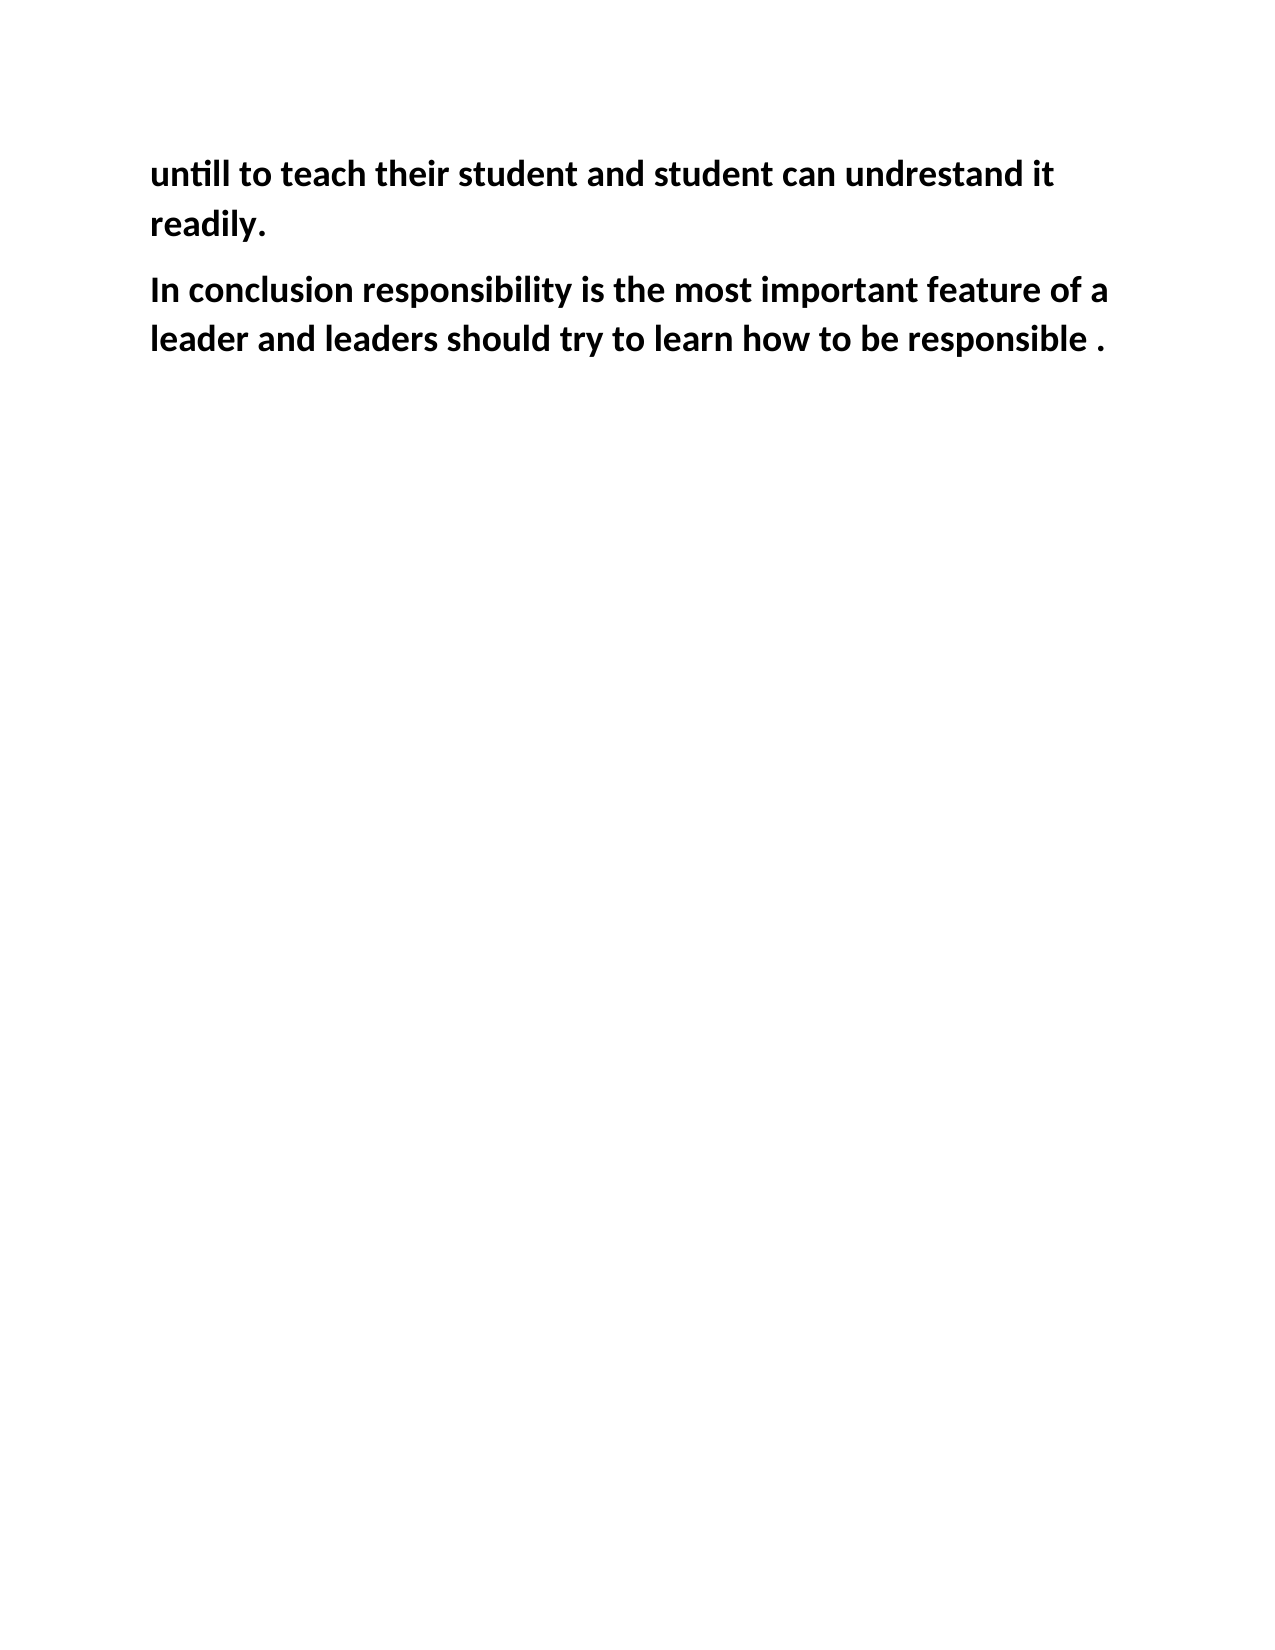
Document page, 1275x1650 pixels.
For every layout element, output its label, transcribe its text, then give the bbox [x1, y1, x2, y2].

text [150, 150, 1125, 245]
text In conclusion responsibility is the most important feature of a leader and leaders should try to learn how to be responsible . [150, 266, 1125, 361]
